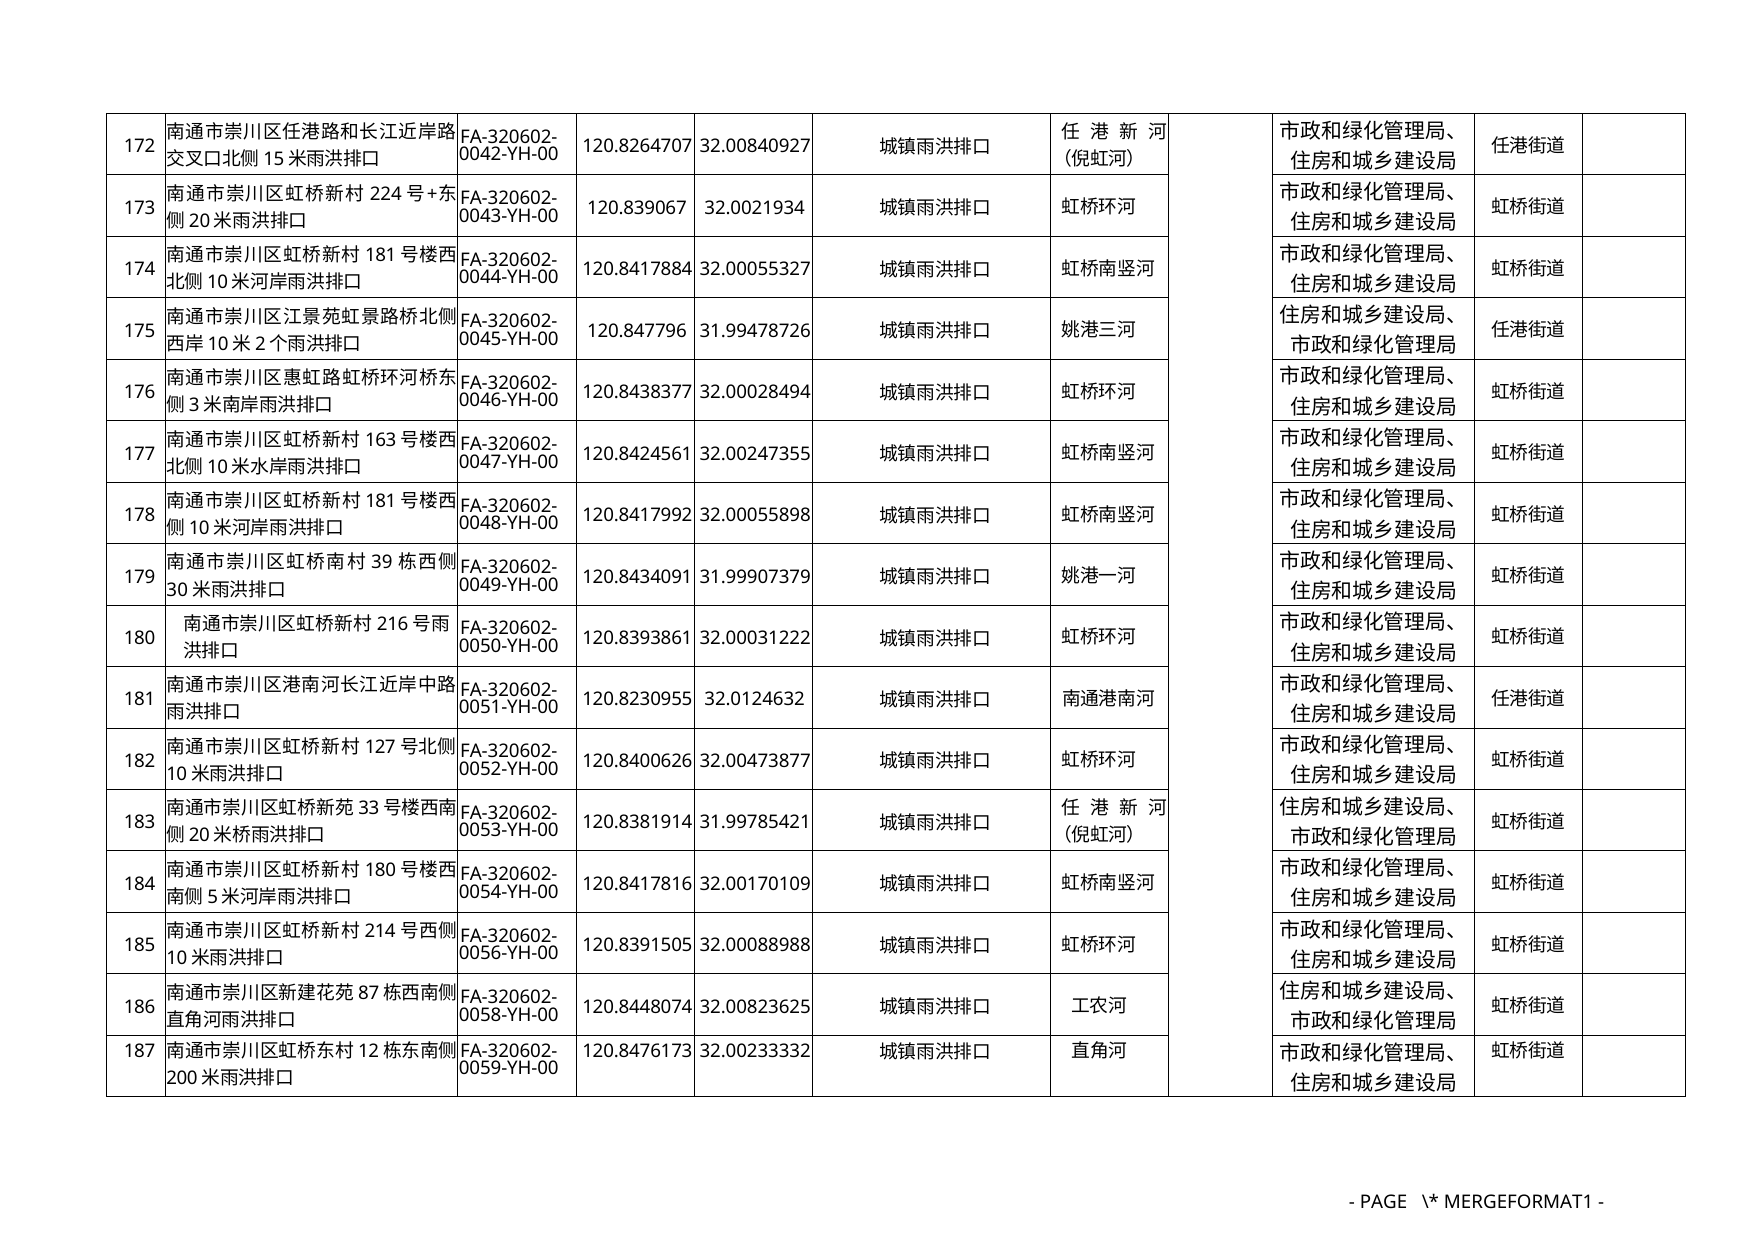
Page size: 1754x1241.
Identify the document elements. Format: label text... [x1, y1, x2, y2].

table_cell 32.00088988 [695, 913, 812, 973]
table_cell 120.839067 [577, 175, 694, 236]
table_cell 虹桥街道 [1475, 606, 1582, 666]
table_cell FA-320602-0043-YH-00 [458, 175, 576, 236]
table_cell 市政和绿化管理局、住房和城乡建设局 [1273, 544, 1474, 604]
table_cell FA-320602-0059-YH-00 [458, 1036, 576, 1096]
table_cell 虹桥街道 [1475, 851, 1582, 912]
table_cell 32.00055898 [695, 483, 812, 543]
table_cell 178 [107, 483, 165, 543]
table_cell FA-320602-0047-YH-00 [458, 421, 576, 482]
table_cell 市政和绿化管理局、住房和城乡建设局 [1273, 483, 1474, 543]
table_cell 南通市崇川区虹桥新村181号楼西北侧10米河岸雨洪排口 [166, 237, 457, 297]
table_cell 32.0021934 [695, 175, 812, 236]
table_cell 任港街道 [1475, 667, 1582, 727]
table_cell 市政和绿化管理局、住房和城乡建设局 [1273, 360, 1474, 420]
table_cell [1583, 237, 1685, 297]
table_cell 120.8476173 [577, 1036, 694, 1096]
table_cell 南通市崇川区虹桥新村181号楼西侧10米河岸雨洪排口 [166, 483, 457, 543]
table_cell FA-320602-0042-YH-00 [458, 114, 576, 174]
table_cell 城镇雨洪排口 [813, 729, 1050, 789]
table_cell 虹桥环河 [1051, 729, 1168, 789]
table_cell 173 [107, 175, 165, 236]
table_cell 120.847796 [577, 298, 694, 359]
table_cell FA-320602-0058-YH-00 [458, 974, 576, 1035]
table_cell 虹桥环河 [1051, 360, 1168, 420]
table_cell 住房和城乡建设局、市政和绿化管理局 [1273, 974, 1474, 1035]
table_cell 城镇雨洪排口 [813, 114, 1050, 174]
table_cell 住房和城乡建设局、市政和绿化管理局 [1273, 790, 1474, 850]
table_cell 城镇雨洪排口 [813, 544, 1050, 604]
table_cell FA-320602-0050-YH-00 [458, 606, 576, 666]
table_cell [1583, 913, 1685, 973]
table_cell 姚港一河 [1051, 544, 1168, 604]
table_cell [1583, 483, 1685, 543]
table_cell 177 [107, 421, 165, 482]
table_cell 市政和绿化管理局、住房和城乡建设局 [1273, 237, 1474, 297]
table_cell 181 [107, 667, 165, 727]
table_cell 174 [107, 237, 165, 297]
table_cell 32.00247355 [695, 421, 812, 482]
table_cell 虹桥街道 [1475, 360, 1582, 420]
table_cell 120.8381914 [577, 790, 694, 850]
table_cell 31.99785421 [695, 790, 812, 850]
table_cell 32.00473877 [695, 729, 812, 789]
table_cell FA-320602-0052-YH-00 [458, 729, 576, 789]
table_cell 虹桥南竖河 [1051, 483, 1168, 543]
table_cell 120.8391505 [577, 913, 694, 973]
table_cell 市政和绿化管理局、住房和城乡建设局 [1273, 729, 1474, 789]
table_cell FA-320602-0048-YH-00 [458, 483, 576, 543]
table_cell [1583, 851, 1685, 912]
table_cell 任港新河（倪虹河） [1051, 114, 1168, 174]
table_cell 180 [107, 606, 165, 666]
table_cell 32.0124632 [695, 667, 812, 727]
table_cell 虹桥街道 [1475, 1036, 1582, 1096]
table_cell 姚港三河 [1051, 298, 1168, 359]
table_cell [1583, 544, 1685, 604]
table_cell [1583, 421, 1685, 482]
table_cell 住房和城乡建设局、市政和绿化管理局 [1273, 298, 1474, 359]
table_cell 32.00055327 [695, 237, 812, 297]
table_cell 31.99907379 [695, 544, 812, 604]
table_cell 城镇雨洪排口 [813, 421, 1050, 482]
table_cell 任港街道 [1475, 114, 1582, 174]
table_cell 南通市崇川区惠虹路虹桥环河桥东侧3米南岸雨洪排口 [166, 360, 457, 420]
table_cell 120.8434091 [577, 544, 694, 604]
table_cell 市政和绿化管理局、住房和城乡建设局 [1273, 175, 1474, 236]
table_cell 虹桥环河 [1051, 606, 1168, 666]
table_cell 市政和绿化管理局、住房和城乡建设局 [1273, 667, 1474, 727]
table_cell 市政和绿化管理局、住房和城乡建设局 [1273, 1036, 1474, 1096]
table_cell 城镇雨洪排口 [813, 606, 1050, 666]
table_cell 32.00840927 [695, 114, 812, 174]
table_cell 虹桥街道 [1475, 421, 1582, 482]
table_cell 城镇雨洪排口 [813, 913, 1050, 973]
table_cell 任港新河（倪虹河） [1051, 790, 1168, 850]
table_cell 184 [107, 851, 165, 912]
table_cell 32.00031222 [695, 606, 812, 666]
table_cell FA-320602-0046-YH-00 [458, 360, 576, 420]
table_cell 虹桥环河 [1051, 175, 1168, 236]
table_cell 虹桥南竖河 [1051, 237, 1168, 297]
table_cell [1583, 606, 1685, 666]
table_cell 32.00028494 [695, 360, 812, 420]
table_cell [1583, 114, 1685, 174]
table_cell [1583, 1036, 1685, 1096]
table_cell 187 [107, 1036, 165, 1096]
table_cell 120.8417992 [577, 483, 694, 543]
table_cell 120.8230955 [577, 667, 694, 727]
table_cell 120.8393861 [577, 606, 694, 666]
table_cell 南通市崇川区新建花苑87栋西南侧直角河雨洪排口 [166, 974, 457, 1035]
table_cell 城镇雨洪排口 [813, 360, 1050, 420]
table_cell 南通市崇川区虹桥新村224号+东侧20米雨洪排口 [166, 175, 457, 236]
table_cell 城镇雨洪排口 [813, 483, 1050, 543]
table_cell 市政和绿化管理局、住房和城乡建设局 [1273, 114, 1474, 174]
table_cell 市政和绿化管理局、住房和城乡建设局 [1273, 851, 1474, 912]
table_cell 虹桥街道 [1475, 237, 1582, 297]
table_cell FA-320602-0054-YH-00 [458, 851, 576, 912]
table_cell 市政和绿化管理局、住房和城乡建设局 [1273, 421, 1474, 482]
table_cell [1583, 175, 1685, 236]
table_cell [1583, 729, 1685, 789]
table_cell 虹桥街道 [1475, 729, 1582, 789]
table_cell 市政和绿化管理局、住房和城乡建设局 [1273, 913, 1474, 973]
table_cell 172 [107, 114, 165, 174]
table_cell 虹桥街道 [1475, 483, 1582, 543]
table_cell 城镇雨洪排口 [813, 851, 1050, 912]
table_cell 南通市崇川区虹桥南村39栋西侧30米雨洪排口 [166, 544, 457, 604]
table_cell 虹桥街道 [1475, 544, 1582, 604]
table_cell 虹桥街道 [1475, 974, 1582, 1035]
table_cell FA-320602-0049-YH-00 [458, 544, 576, 604]
table_cell 179 [107, 544, 165, 604]
table_cell 南通市崇川区港南河长江近岸中路雨洪排口 [166, 667, 457, 727]
table_cell 120.8417816 [577, 851, 694, 912]
table_cell 城镇雨洪排口 [813, 298, 1050, 359]
table_cell 南通市崇川区虹桥新苑33号楼西南侧20米桥雨洪排口 [166, 790, 457, 850]
table_cell 任港街道 [1475, 298, 1582, 359]
table_cell 31.99478726 [695, 298, 812, 359]
table_cell FA-320602-0056-YH-00 [458, 913, 576, 973]
table_cell 城镇雨洪排口 [813, 974, 1050, 1035]
table_cell [1583, 790, 1685, 850]
table_cell 南通市崇川区虹桥新村127号北侧10米雨洪排口 [166, 729, 457, 789]
table_cell 182 [107, 729, 165, 789]
table_cell 183 [107, 790, 165, 850]
table_cell 120.8448074 [577, 974, 694, 1035]
table_cell 120.8438377 [577, 360, 694, 420]
table_cell 186 [107, 974, 165, 1035]
table_cell 南通市崇川区江景苑虹景路桥北侧西岸10米2个雨洪排口 [166, 298, 457, 359]
table_cell 南通市崇川区虹桥新村180号楼西南侧5米河岸雨洪排口 [166, 851, 457, 912]
table_cell FA-320602-0045-YH-00 [458, 298, 576, 359]
table_cell 175 [107, 298, 165, 359]
table_cell 176 [107, 360, 165, 420]
table_cell 32.00823625 [695, 974, 812, 1035]
table_cell 120.8264707 [577, 114, 694, 174]
table_cell 南通市崇川区虹桥新村216号雨洪排口 [166, 606, 457, 666]
table_cell 直角河 [1051, 1036, 1168, 1096]
table_cell 城镇雨洪排口 [813, 667, 1050, 727]
table_cell 城镇雨洪排口 [813, 1036, 1050, 1096]
table_cell 工农河 [1051, 974, 1168, 1035]
table_cell 120.8424561 [577, 421, 694, 482]
table_cell [1583, 360, 1685, 420]
table_cell FA-320602-0044-YH-00 [458, 237, 576, 297]
table_cell [1583, 298, 1685, 359]
table_cell 32.00170109 [695, 851, 812, 912]
table_cell 市政和绿化管理局、住房和城乡建设局 [1273, 606, 1474, 666]
table_cell FA-320602-0053-YH-00 [458, 790, 576, 850]
table_cell 120.8400626 [577, 729, 694, 789]
table_cell 南通市崇川区虹桥东村12栋东南侧200米雨洪排口 [166, 1036, 457, 1096]
table_cell 虹桥街道 [1475, 790, 1582, 850]
table_cell 南通市崇川区虹桥新村214号西侧10米雨洪排口 [166, 913, 457, 973]
table_cell 120.8417884 [577, 237, 694, 297]
table_cell 32.00233332 [695, 1036, 812, 1096]
table_cell 南通市崇川区虹桥新村163号楼西北侧10米水岸雨洪排口 [166, 421, 457, 482]
table_cell 虹桥街道 [1475, 913, 1582, 973]
table_cell [1583, 667, 1685, 727]
table_cell 城镇雨洪排口 [813, 790, 1050, 850]
table_cell FA-320602-0051-YH-00 [458, 667, 576, 727]
table_cell 虹桥街道 [1475, 175, 1582, 236]
table_cell 虹桥南竖河 [1051, 851, 1168, 912]
table_cell 南通市崇川区任港路和长江近岸路交叉口北侧15米雨洪排口 [166, 114, 457, 174]
table_cell 城镇雨洪排口 [813, 175, 1050, 236]
table_cell 虹桥南竖河 [1051, 421, 1168, 482]
table_cell 城镇雨洪排口 [813, 237, 1050, 297]
table_cell 虹桥环河 [1051, 913, 1168, 973]
table_cell [1583, 974, 1685, 1035]
table_cell 南通港南河 [1051, 667, 1168, 727]
table_cell 185 [107, 913, 165, 973]
